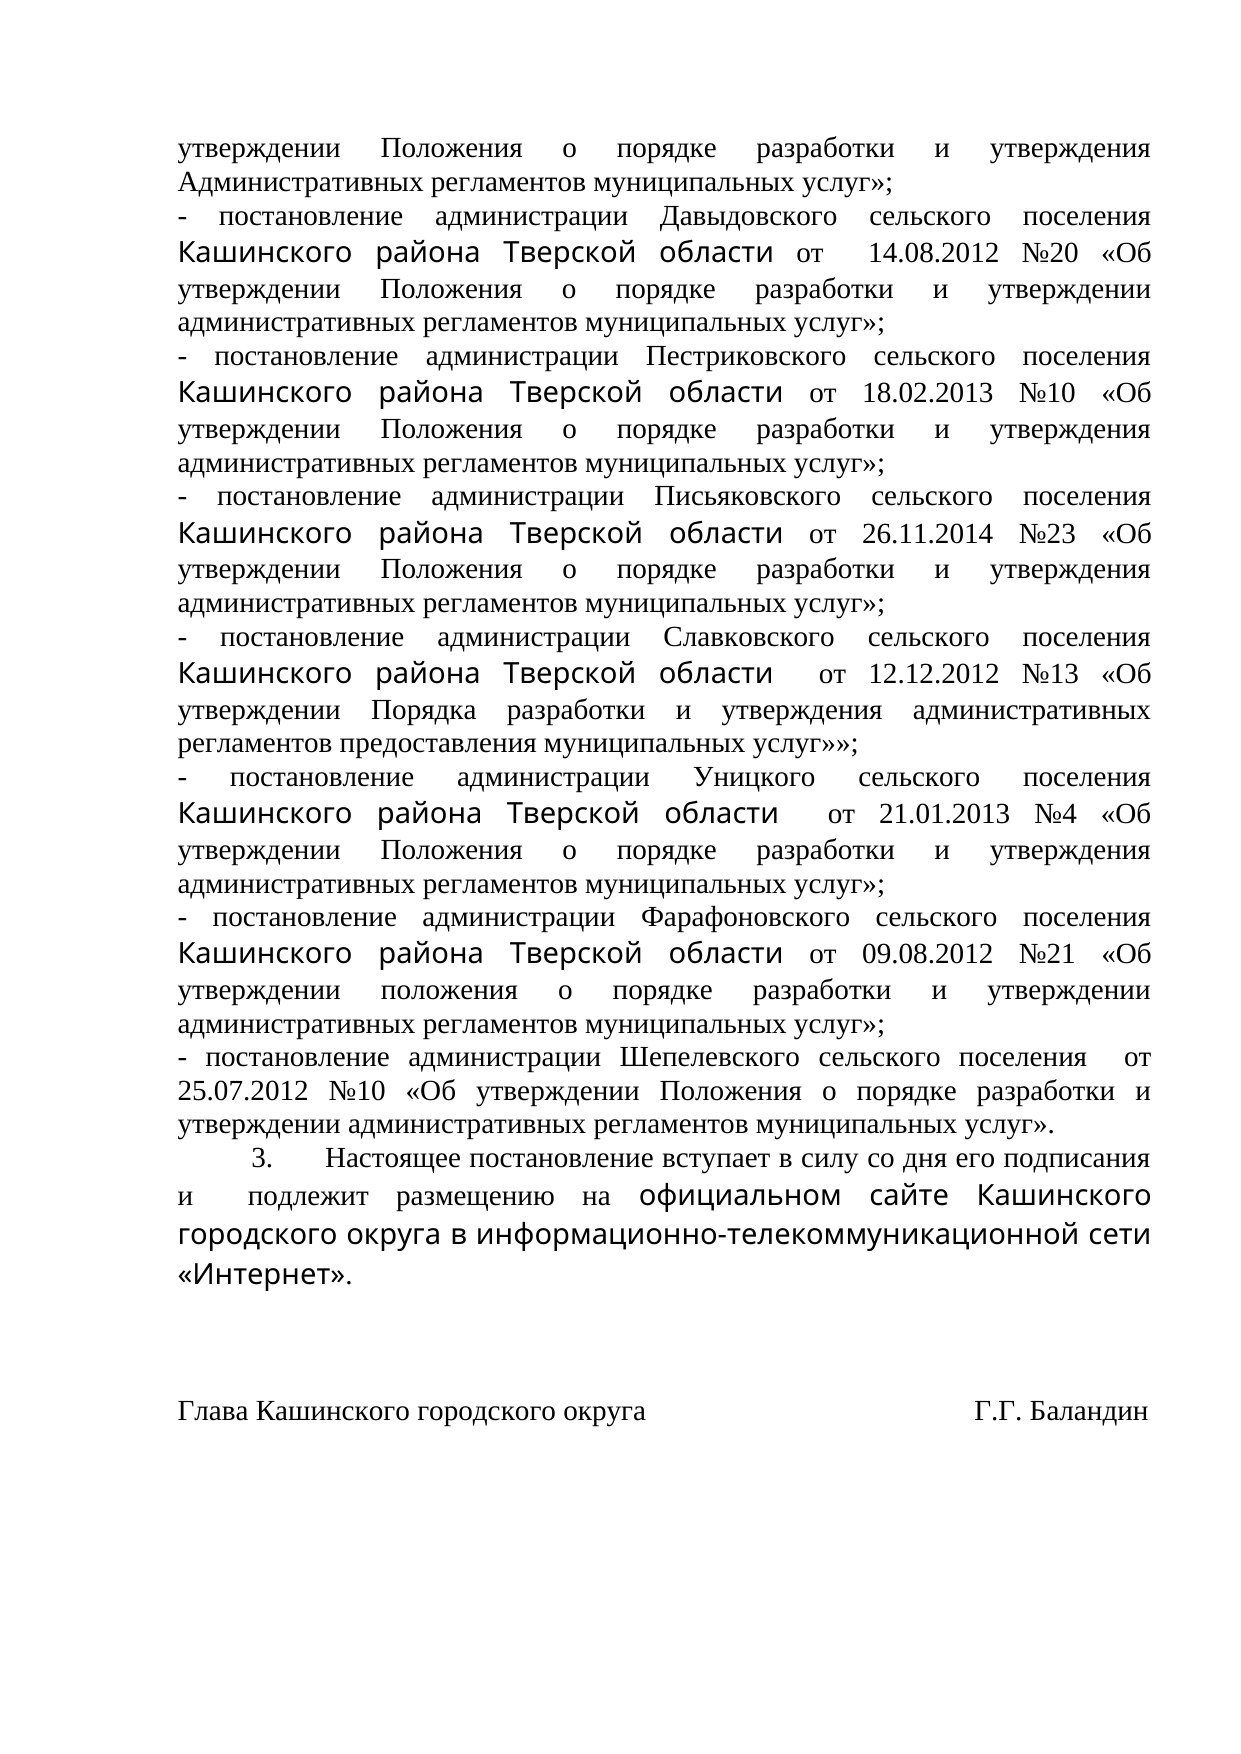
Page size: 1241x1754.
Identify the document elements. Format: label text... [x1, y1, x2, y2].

text - постановление администрации Шепелевского сельского поселения от 25.07.2012 №10 «Об утверждении Положения о порядке разработки и утверждении административных регламентов муниципальных услуг». [177, 1039, 1152, 1140]
text - постановление администрации Письяковского сельского поселения Кашинского района Тверской области от 26.11.2014 №23 «Об утверждении Положения о порядке разработки и утверждения административных регламентов муниципальных услуг»; [177, 478, 1152, 619]
list Настоящее постановление вступает в силу со дня его подписания и подлежит размещению на официальном сайте Кашинского городского округа в информационно-телекоммуникационной сети «Интернет». [177, 1140, 1152, 1293]
text - постановление администрации Уницкого сельского поселения Кашинского района Тверской области от 21.01.2013 №4 «Об утверждении Положения о порядке разработки и утверждения административных регламентов муниципальных услуг»; [177, 759, 1152, 899]
text - постановление администрации Славковского сельского поселения Кашинского района Тверской области от 12.12.2012 №13 «Об утверждении Порядка разработки и утверждения административных регламентов предоставления муниципальных услуг»»; [177, 619, 1152, 759]
text - постановление администрации Пестриковского сельского поселения Кашинского района Тверской области от 18.02.2013 №10 «Об утверждении Положения о порядке разработки и утверждения административных регламентов муниципальных услуг»; [177, 338, 1152, 478]
text - постановление администрации Давыдовского сельского поселения Кашинского района Тверской области от 14.08.2012 №20 «Об утверждении Положения о порядке разработки и утверждении административных регламентов муниципальных услуг»; [177, 198, 1152, 338]
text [177, 131, 1152, 198]
text - постановление администрации Фарафоновского сельского поселения Кашинского района Тверской области от 09.08.2012 №21 «Об утверждении положения о порядке разработки и утверждении административных регламентов муниципальных услуг»; [177, 899, 1152, 1039]
text Глава Кашинского городского округа Г.Г. Баландин [177, 1393, 1152, 1427]
